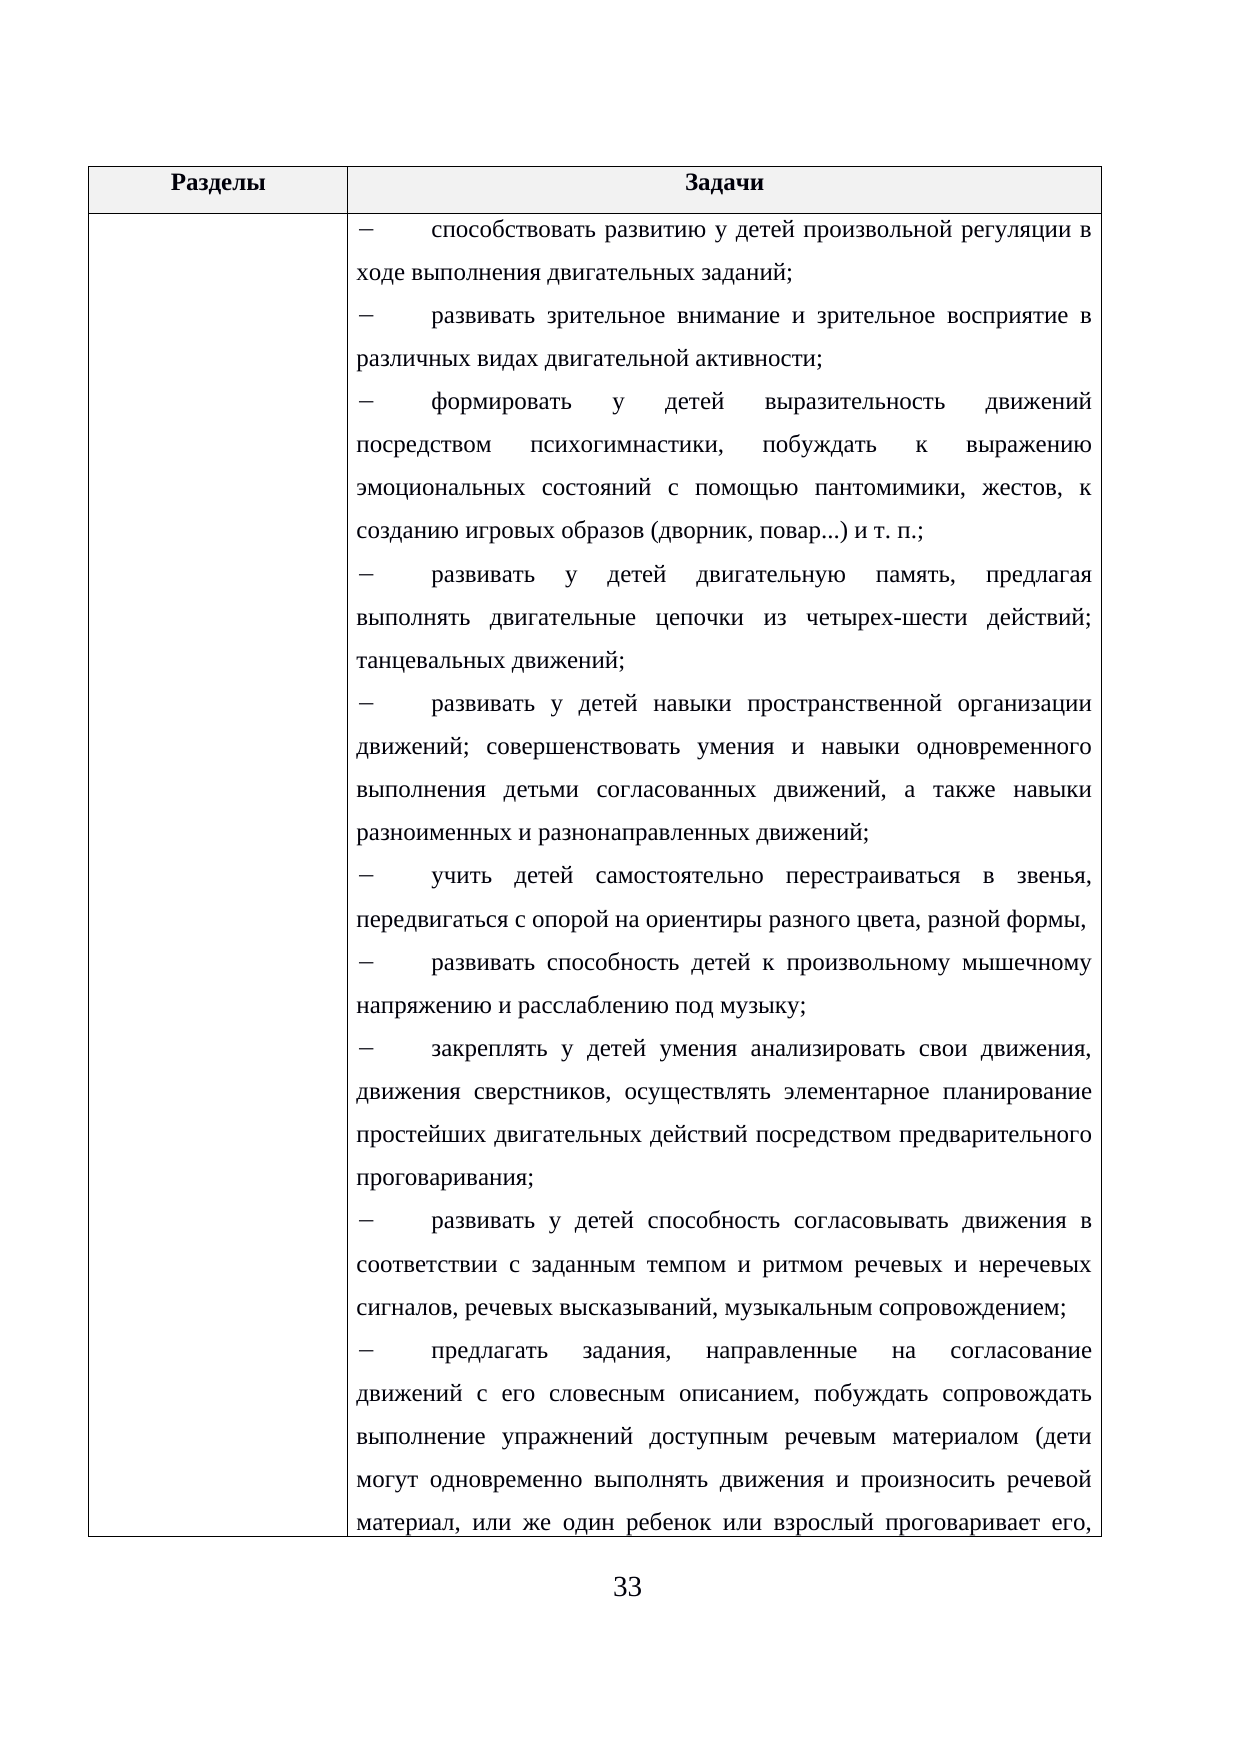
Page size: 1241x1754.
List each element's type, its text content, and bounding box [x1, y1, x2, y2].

table_header Задачи [348, 167, 1101, 213]
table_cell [89, 214, 347, 1536]
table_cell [348, 214, 1101, 1536]
table_header Разделы [89, 167, 347, 213]
